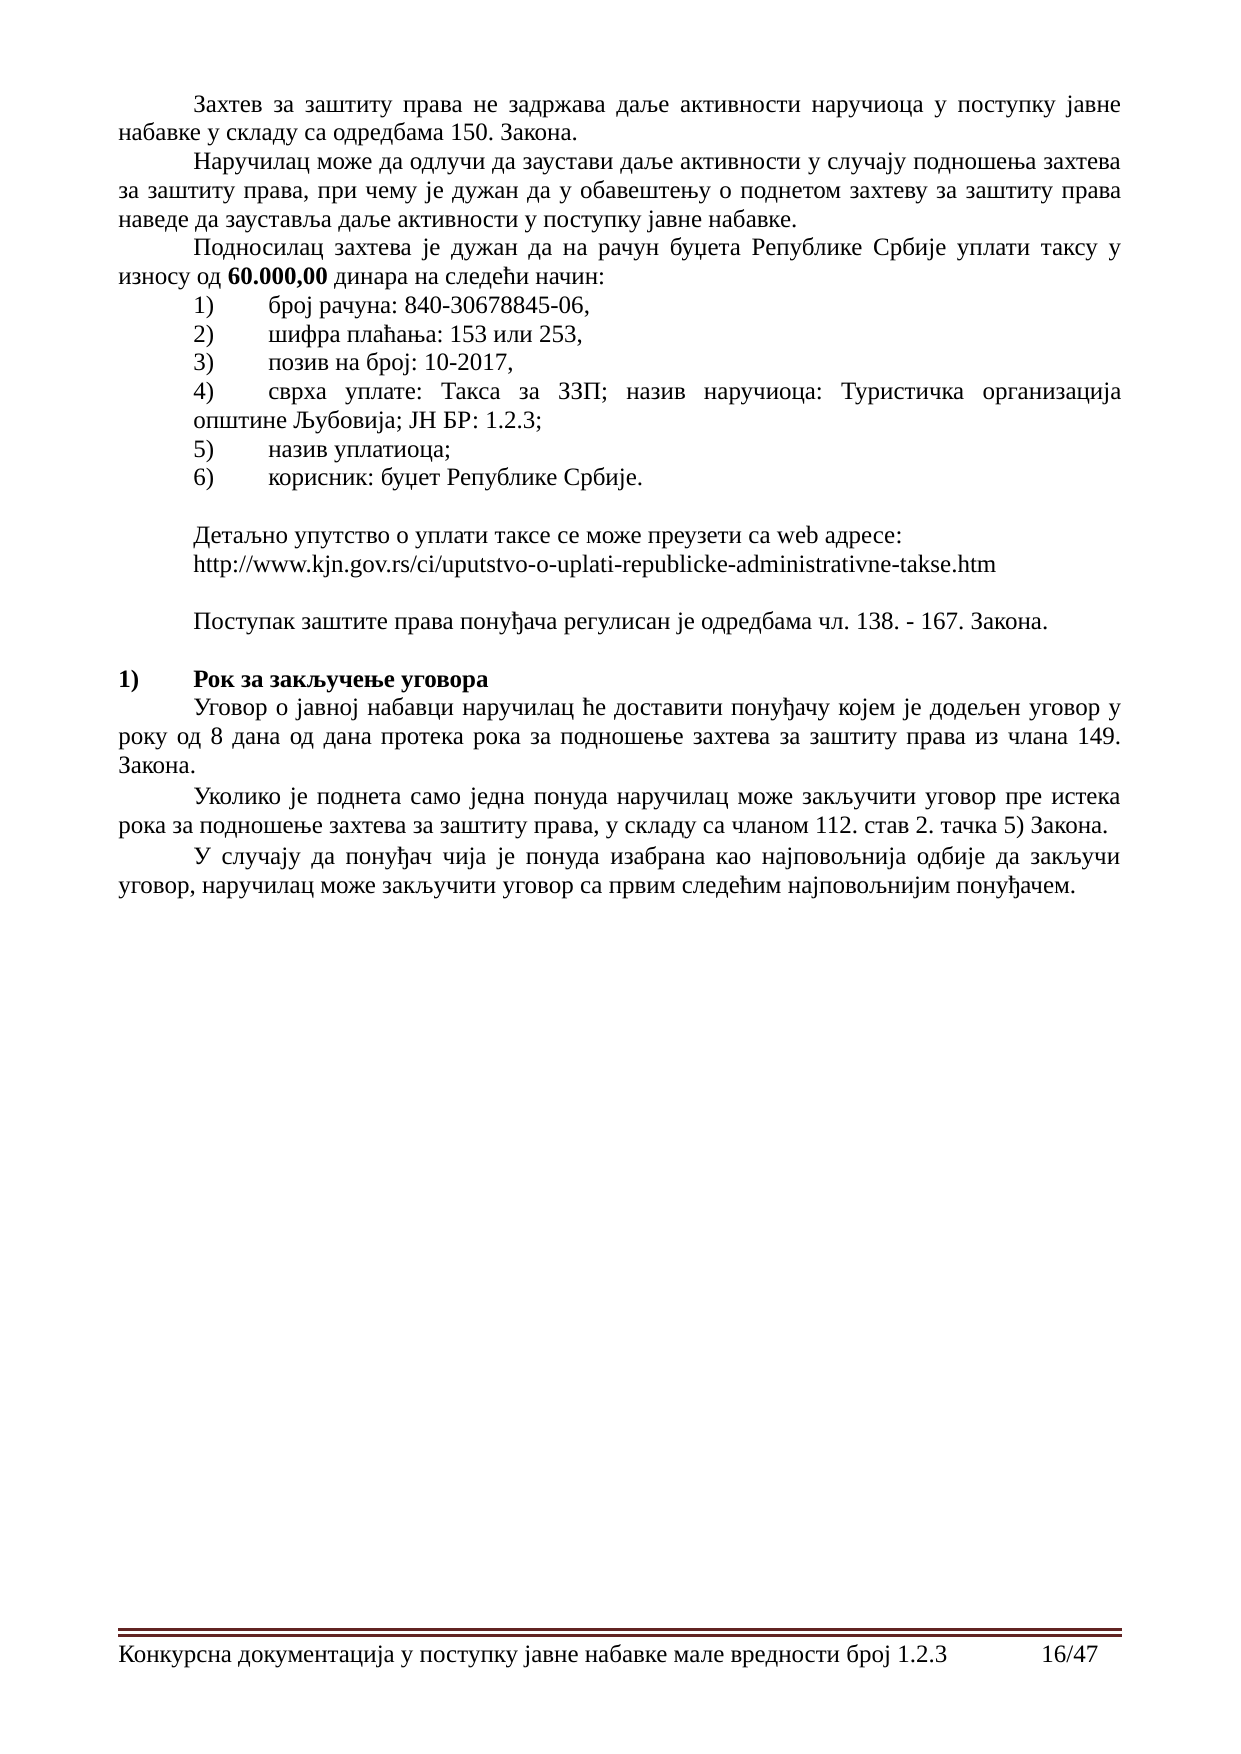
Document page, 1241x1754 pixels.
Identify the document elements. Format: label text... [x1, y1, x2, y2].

text Подносилац захтева је дужан да на рачун буџета Републике Србије уплати таксу у изнoсу од 60.000,00 динара на следећи начин: [118, 232, 1122, 290]
text Уколико је поднета само једна понуда наручилац може закључити уговор пре истека рока за подношење захтева за заштиту права, у складу са чланом 112. став 2. тачка 5) Закона. [118, 781, 1122, 839]
text Поступак заштите права понуђача регулисан је одредбама чл. 138. - 167. Закона. [118, 606, 1122, 635]
list назив уплатиоца; [193, 434, 1122, 462]
text Захтев за заштиту права не задржава даље активности наручиоца у поступку јавне набавке у складу са одредбама 150. Закона. [118, 89, 1122, 146]
list позив на број: 10-2017, [193, 347, 1122, 376]
list Рок за закључење уговора [118, 664, 1122, 692]
text Детаљно упутство о уплати таксе се може преузети са web адресе: [118, 520, 1122, 549]
text Уговор о јавној набавци наручилац ће доставити понуђачу којем је додељен уговор у року од 8 дана од дана протека рока за подношење захтева за заштиту права из члана 149. Закона. [118, 692, 1122, 779]
list сврха уплате: Такса за ЗЗП; назив наручиоца: Туристичка организација општине Љубовија; ЈН БР: 1.2.3; [193, 376, 1122, 434]
text У случају да понуђач чија је понуда изабрана као најповољнија одбије да закључи уговор, наручилац може закључити уговор са првим следећим најповољнијим понуђачем. [118, 841, 1122, 899]
list корисник: буџет Републике Србије. [193, 462, 1122, 491]
text Наручилац може да одлучи да заустави даље активности у случају подношења захтева за заштиту права, при чему је дужан да у обавештењу о поднетом захтеву за заштиту права наведе да зауставља даље активности у поступку јавне набавке. [118, 146, 1122, 232]
text http://www.kjn.gov.rs/ci/uputstvo-o-uplati-republicke-administrativne-takse.htm [118, 549, 1122, 577]
list број рачуна: 840-30678845-06, [193, 290, 1122, 319]
list шифра плаћања: 153 или 253, [193, 319, 1122, 347]
